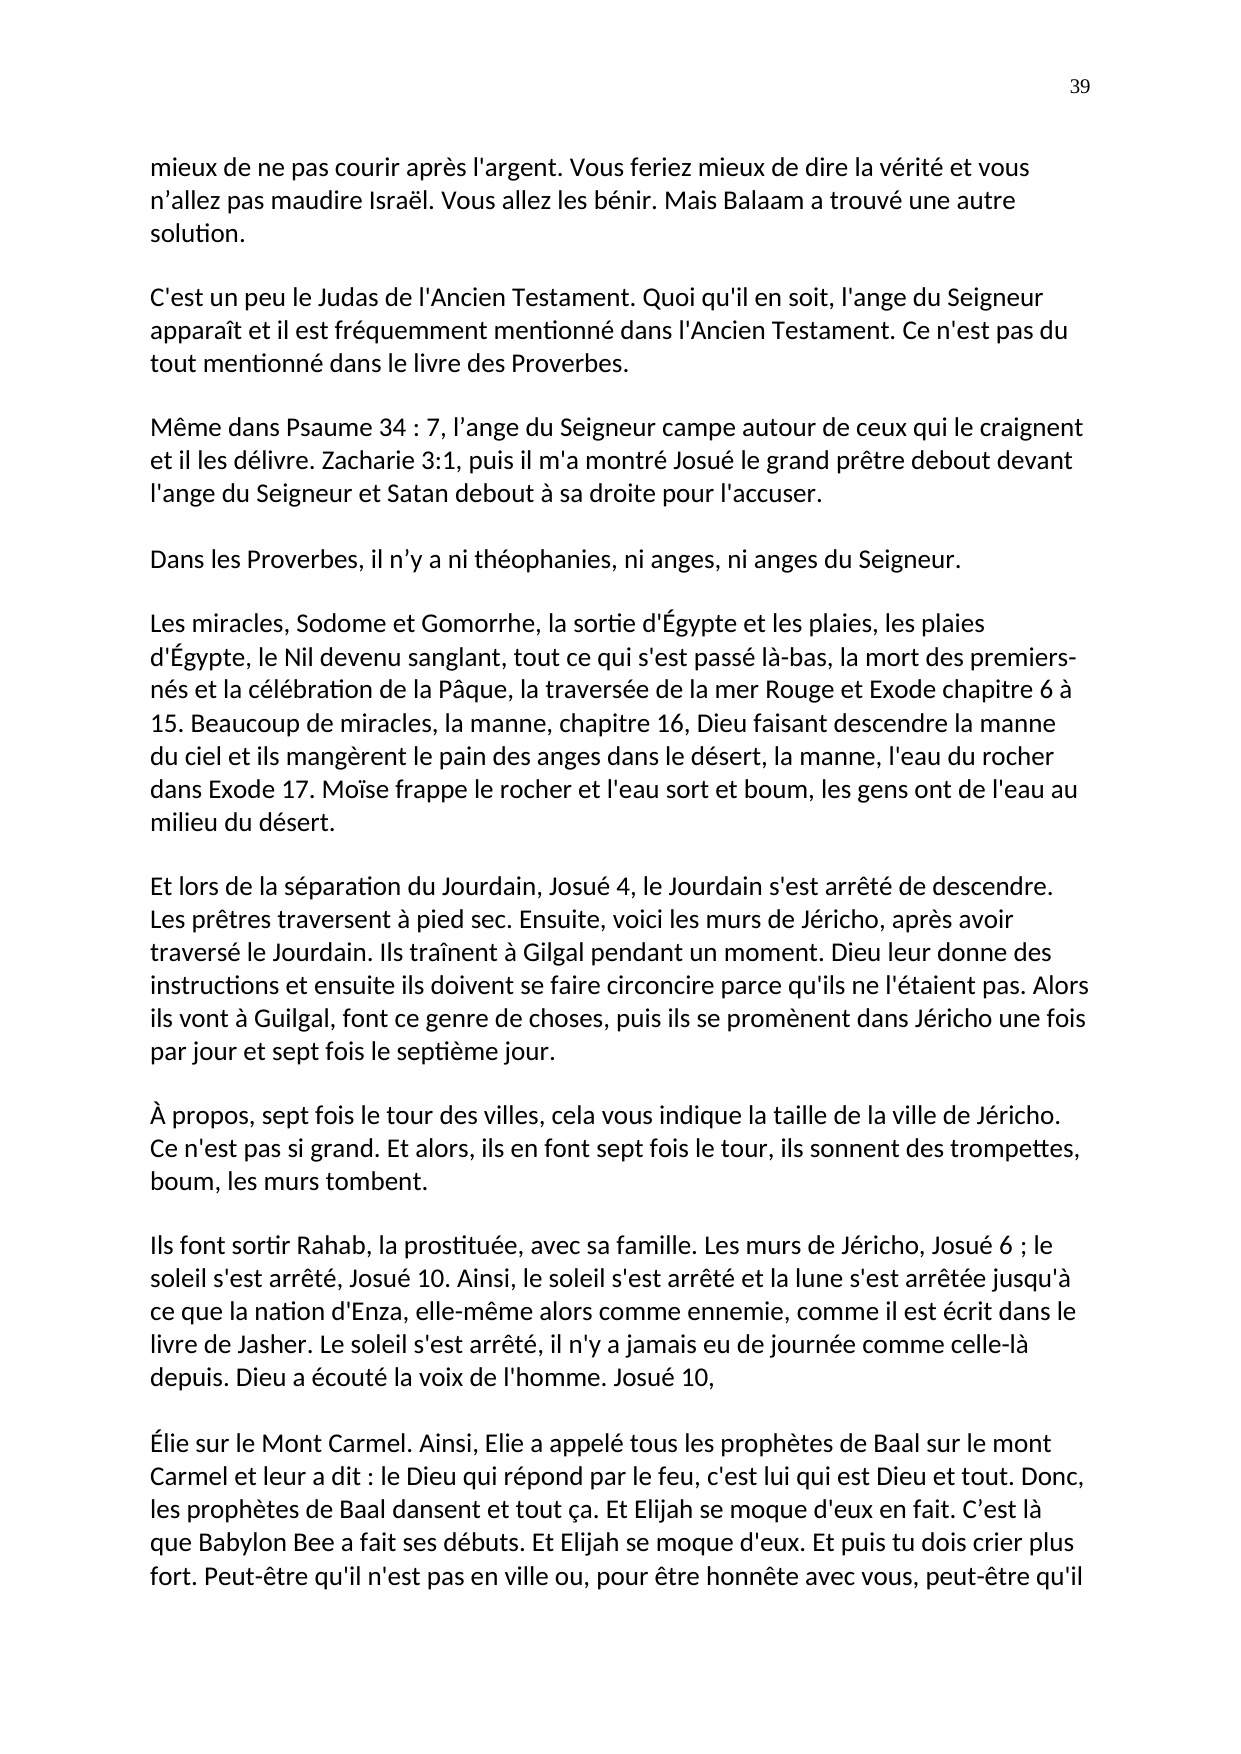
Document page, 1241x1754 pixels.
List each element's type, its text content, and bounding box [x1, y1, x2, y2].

text Même dans Psaume 34 : 7, l’ange du Seigneur campe autour de ceux qui le craignent et il les délivre. Zacharie 3:1, puis il m'a montré Josué le grand prêtre debout devant l'ange du Seigneur et Satan debout à sa droite pour l'accuser. [150, 410, 1090, 509]
text Ils font sortir Rahab, la prostituée, avec sa famille. Les murs de Jéricho, Josué 6 ; le soleil s'est arrêté, Josué 10. Ainsi, le soleil s'est arrêté et la lune s'est arrêtée jusqu'à ce que la nation d'Enza, elle-même alors comme ennemie, comme il est écrit dans le livre de Jasher. Le soleil s'est arrêté, il n'y a jamais eu de journée comme celle-là depuis. Dieu a écouté la voix de l'homme. Josué 10, [150, 1228, 1090, 1393]
text C'est un peu le Judas de l'Ancien Testament. Quoi qu'il en soit, l'ange du Seigneur apparaît et il est fréquemment mentionné dans l'Ancien Testament. Ce n'est pas du tout mentionné dans le livre des Proverbes. [150, 280, 1090, 379]
text À propos, sept fois le tour des villes, cela vous indique la taille de la ville de Jéricho. Ce n'est pas si grand. Et alors, ils en font sept fois le tour, ils sonnent des trompettes, boum, les murs tombent. [150, 1098, 1090, 1197]
text Les miracles, Sodome et Gomorrhe, la sortie d'Égypte et les plaies, les plaies d'Égypte, le Nil devenu sanglant, tout ce qui s'est passé là-bas, la mort des premiers-nés et la célébration de la Pâque, la traversée de la mer Rouge et Exode chapitre 6 à 15. Beaucoup de miracles, la manne, chapitre 16, Dieu faisant descendre la manne du ciel et ils mangèrent le pain des anges dans le désert, la manne, l'eau du rocher dans Exode 17. Moïse frappe le rocher et l'eau sort et boum, les gens ont de l'eau au milieu du désert. [150, 607, 1090, 838]
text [150, 150, 1090, 249]
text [150, 1427, 1090, 1592]
text Et lors de la séparation du Jourdain, Josué 4, le Jourdain s'est arrêté de descendre. Les prêtres traversent à pied sec. Ensuite, voici les murs de Jéricho, après avoir traversé le Jourdain. Ils traînent à Gilgal pendant un moment. Dieu leur donne des instructions et ensuite ils doivent se faire circoncire parce qu'ils ne l'étaient pas. Alors ils vont à Guilgal, font ce genre de choses, puis ils se promènent dans Jéricho une fois par jour et sept fois le septième jour. [150, 869, 1090, 1067]
text Dans les Proverbes, il n’y a ni théophanies, ni anges, ni anges du Seigneur. [150, 542, 1090, 576]
